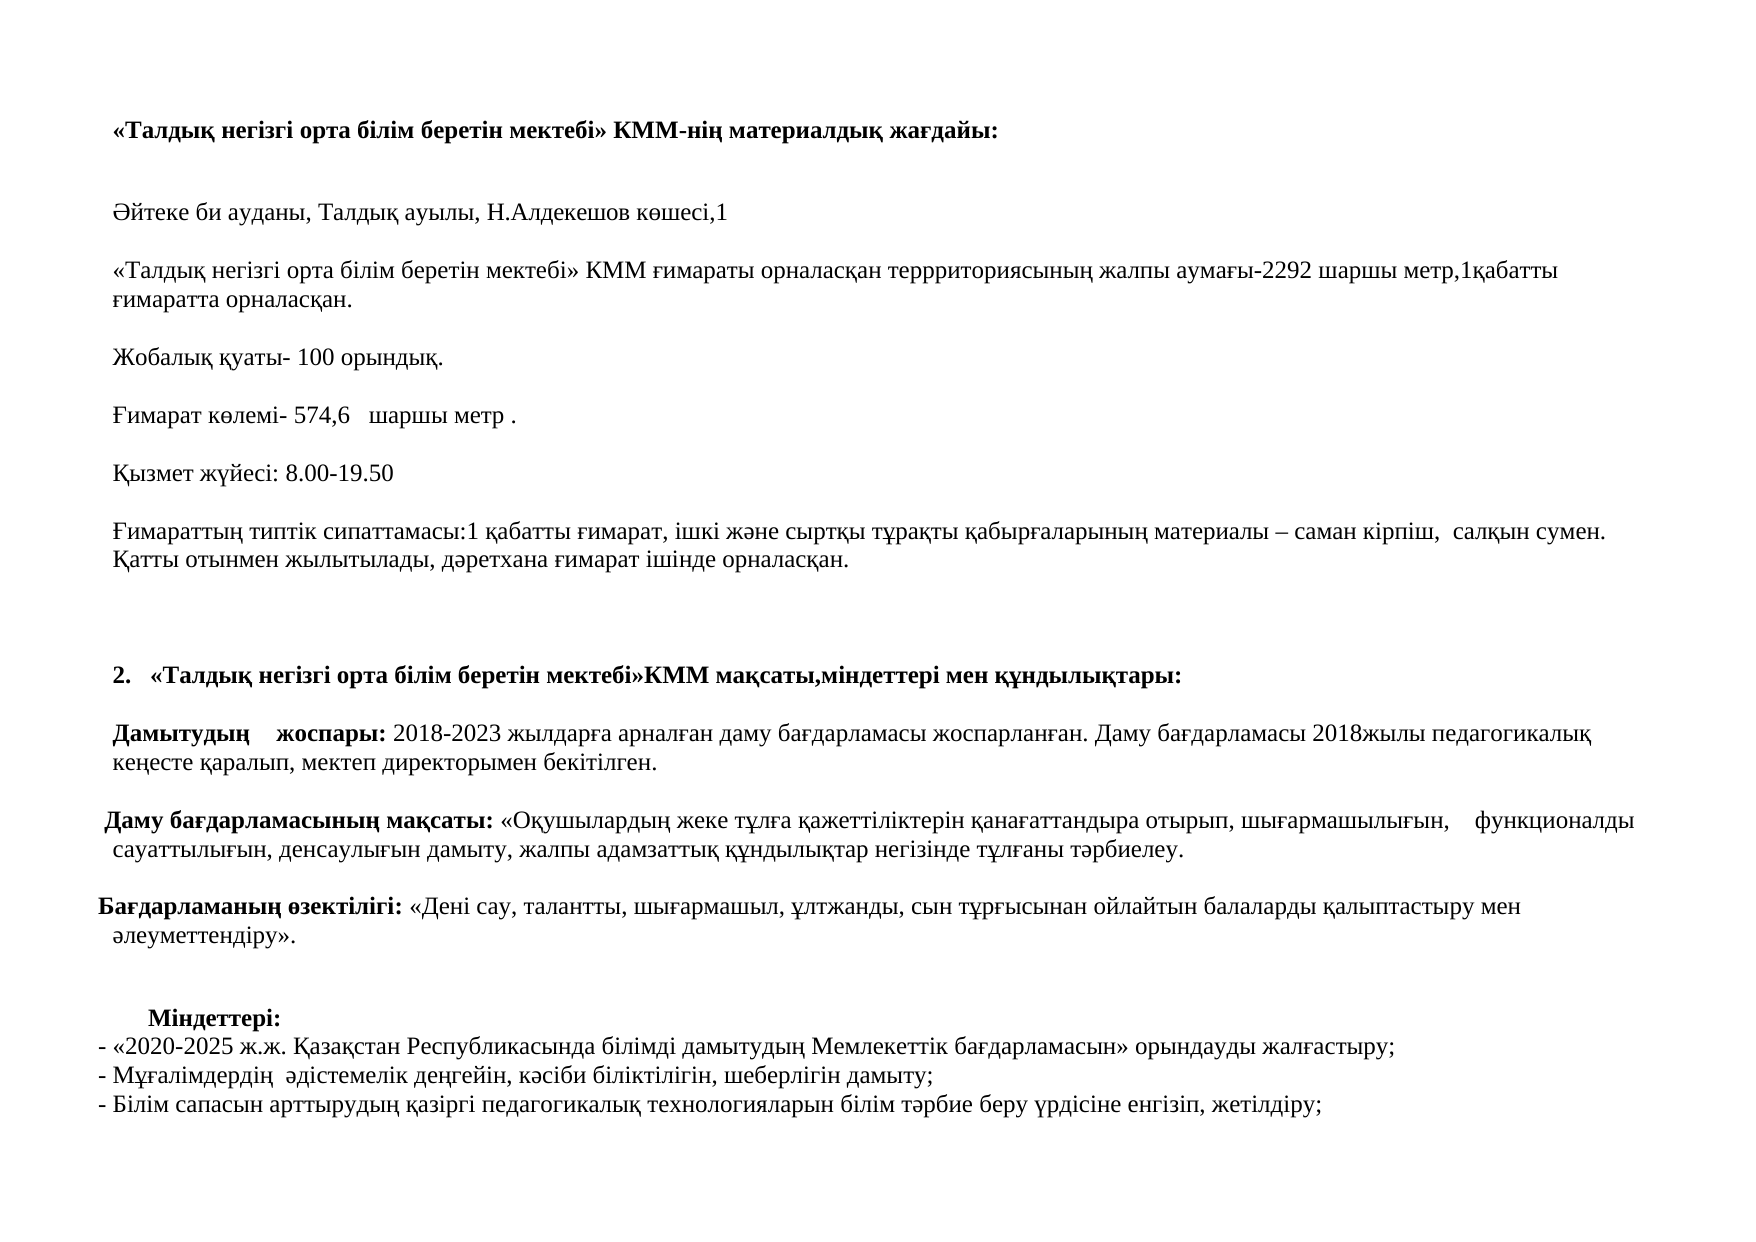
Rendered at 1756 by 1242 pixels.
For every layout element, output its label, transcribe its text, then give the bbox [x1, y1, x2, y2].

text Қызмет жүйесі: 8.00-19.50 [112, 458, 1643, 487]
text «Талдық негізгі орта білім беретін мектебі» КММ-нің материалдық жағдайы: [112, 115, 1643, 144]
list Міндеттері: [98, 1003, 1643, 1031]
list Даму бағдарламасының мақсаты: «Оқушылардың жеке тұлға қажеттіліктерін қанағаттандыра отырып, шығармашылығын, функционалды сауаттылығын, денсаулығын дамыту, жалпы адамзаттық құндылықтар негізінде тұлғаны тәрбиелеу. [98, 805, 1643, 862]
text Ғимарат көлемі- 574,6 шаршы метр . [112, 400, 1643, 429]
list Бағдарламаның өзектілігі: «Дені сау, талантты, шығармашыл, ұлтжанды, сын тұрғысынан ойлайтын балаларды қалыптастыру мен әлеуметтендіру». [98, 891, 1643, 949]
text «Талдық негізгі орта білім беретін мектебі» КММ ғимараты орналасқан террриториясының жалпы аумағы-2292 шаршы метр,1қабатты ғимаратта орналасқан. [112, 255, 1643, 313]
list - «2020-2025 ж.ж. Қазақстан Республикасында білімді дамытудың Мемлекеттік бағдарламасын» орындауды жалғастыру; [98, 1031, 1643, 1060]
list Дамытудың жоспары: 2018-2023 жылдарға арналған даму бағдарламасы жоспарланған. Даму бағдарламасы 2018жылы педагогикалық кеңесте қаралып, мектеп директорымен бекітілген. [112, 718, 1643, 776]
list - Мұғалімдердің әдістемелік деңгейін, кәсіби біліктілігін, шеберлігін дамыту; [98, 1060, 1643, 1089]
list «Талдық негізгі орта білім беретін мектебі»КММ мақсаты,міндеттері мен құндылықтары: [112, 660, 1643, 689]
text Жобалық қуаты- 100 орындық. [112, 342, 1643, 371]
text Әйтеке би ауданы, Талдық ауылы, Н.Алдекешов көшесі,1 [112, 197, 1643, 226]
list - Білім сапасын арттырудың қазіргі педагогикалық технологияларын білім тәрбие беру үрдісіне енгізіп, жетілдіру; [98, 1089, 1643, 1118]
text Ғимараттың типтік сипаттамасы:1 қабатты ғимарат, ішкі және сыртқы тұрақты қабырғаларының материалы – саман кірпіш, салқын сумен. Қатты отынмен жылытылады, дәретхана ғимарат ішінде орналасқан. [112, 516, 1643, 573]
